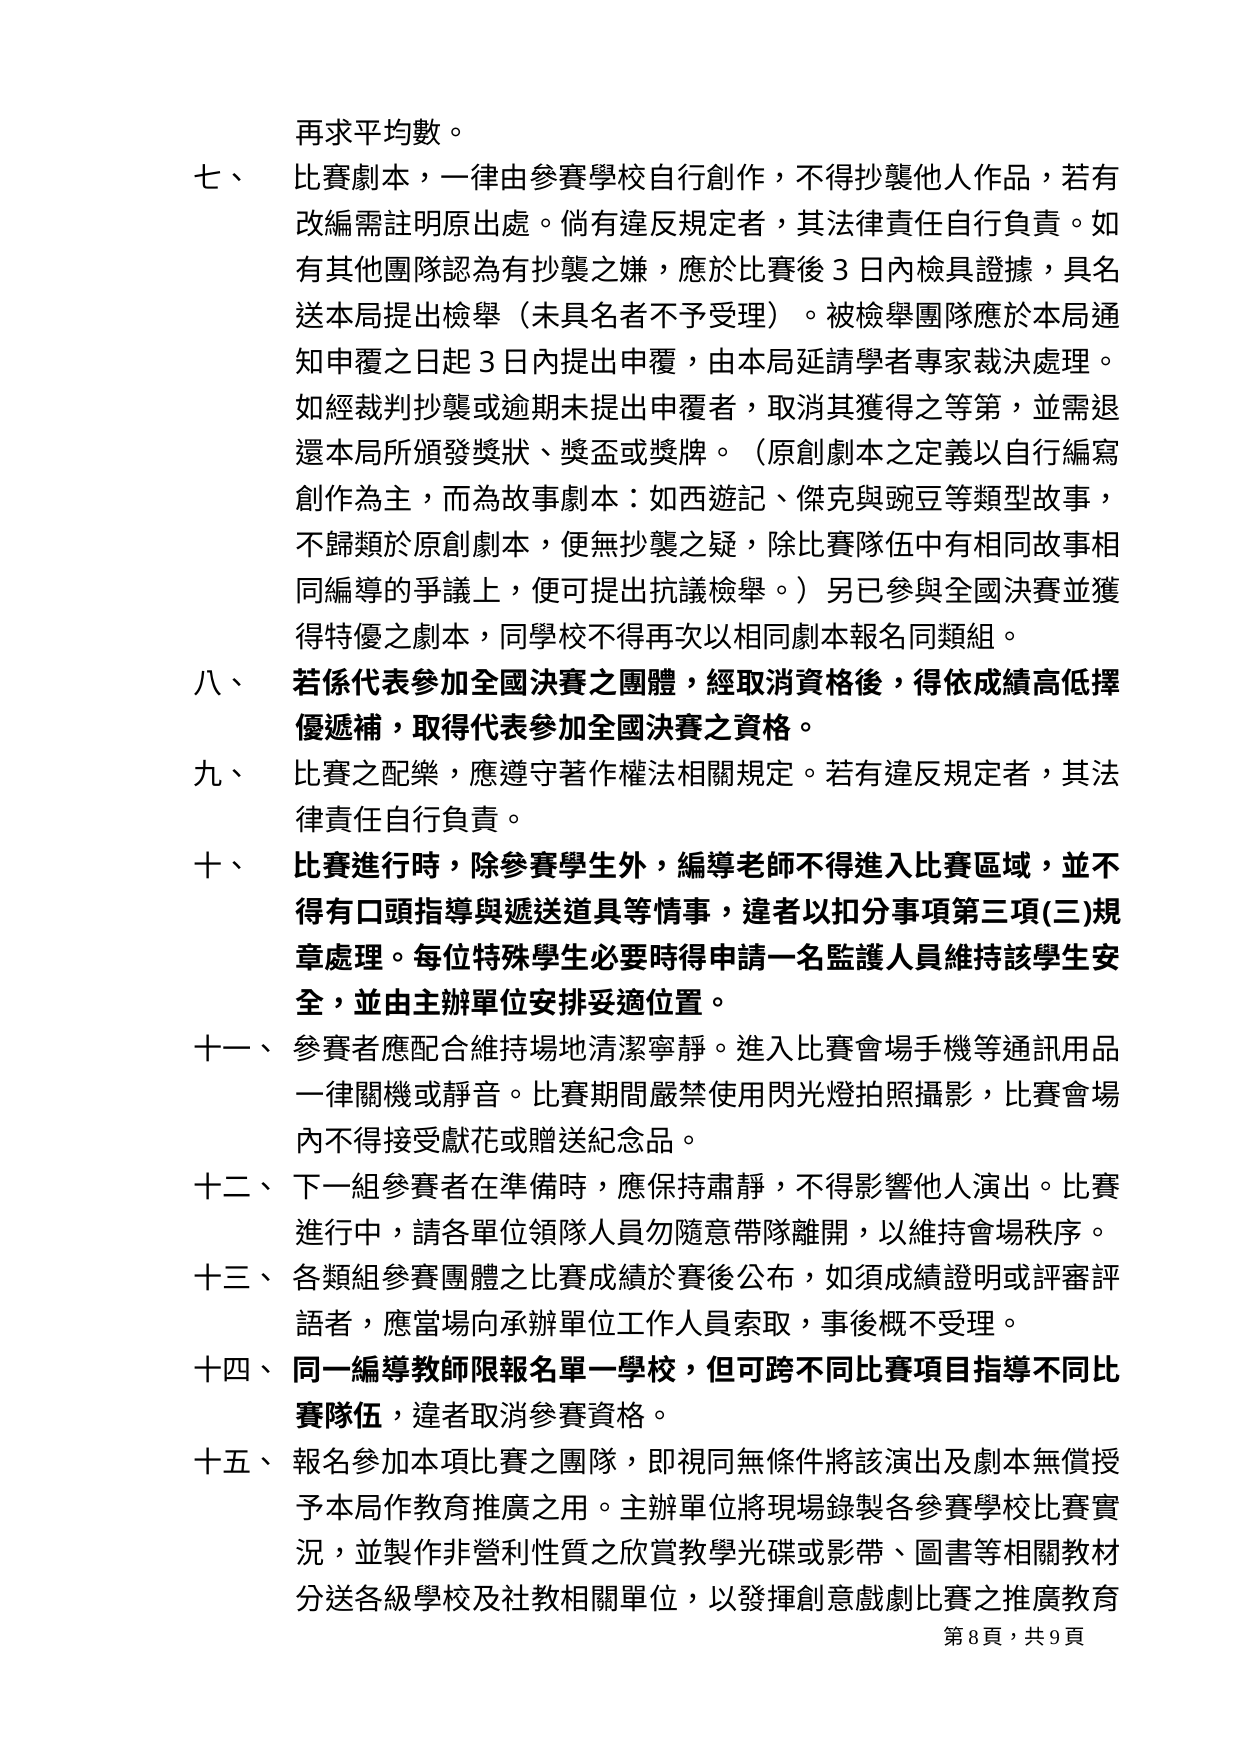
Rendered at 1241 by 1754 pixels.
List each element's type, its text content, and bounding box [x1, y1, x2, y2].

list 比賽劇本，一律由參賽學校自行創作，不得抄襲他人作品，若有改編需註明原出處。倘有違反規定者，其法律責任自行負責。如有其他團隊認為有抄襲之嫌，應於比賽後3 日內檢具證據，具名送本局提出檢舉（未具名者不予受理）。被檢舉團隊應於本局通知申覆之日起3日內提出申覆，由本局延請學者專家裁決處理。如經裁判抄襲或逾期未提出申覆者，取消其獲得之等第，並需退還本局所頒發獎狀、獎盃或獎牌。（原創劇本之定義以自行編寫創作為主，而為故事劇本：如西遊記、傑克與豌豆等類型故事，不歸類於原創劇本，便無抄襲之疑，除比賽隊伍中有相同故事相同編導的爭議上，便可提出抗議檢舉。）另已參與全國決賽並獲得特優之劇本，同學校不得再次以相同劇本報名同類組。 [193, 152, 1122, 656]
list 各類組參賽團體之比賽成績於賽後公布，如須成績證明或評審評語者，應當場向承辦單位工作人員索取，事後概不受理。 [193, 1252, 1122, 1344]
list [193, 106, 1122, 152]
list 同一編導教師限報名單一學校，但可跨不同比賽項目指導不同比賽隊伍，違者取消參賽資格。 [193, 1344, 1122, 1436]
list 若係代表參加全國決賽之團體，經取消資格後，得依成績高低擇優遞補，取得代表參加全國決賽之資格。 [193, 656, 1122, 748]
list 下一組參賽者在準備時，應保持肅靜，不得影響他人演出。比賽進行中，請各單位領隊人員勿隨意帶隊離開，以維持會場秩序。 [193, 1161, 1122, 1252]
list 比賽進行時，除參賽學生外，編導老師不得進入比賽區域，並不得有口頭指導與遞送道具等情事，違者以扣分事項第三項(三)規章處理。每位特殊學生必要時得申請一名監護人員維持該學生安全，並由主辦單位安排妥適位置。 [193, 840, 1122, 1023]
list 比賽之配樂，應遵守著作權法相關規定。若有違反規定者，其法律責任自行負責。 [193, 748, 1122, 840]
list 參賽者應配合維持場地清潔寧靜。進入比賽會場手機等通訊用品一律關機或靜音。比賽期間嚴禁使用閃光燈拍照攝影，比賽會場內不得接受獻花或贈送紀念品。 [193, 1023, 1122, 1161]
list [193, 1436, 1122, 1619]
